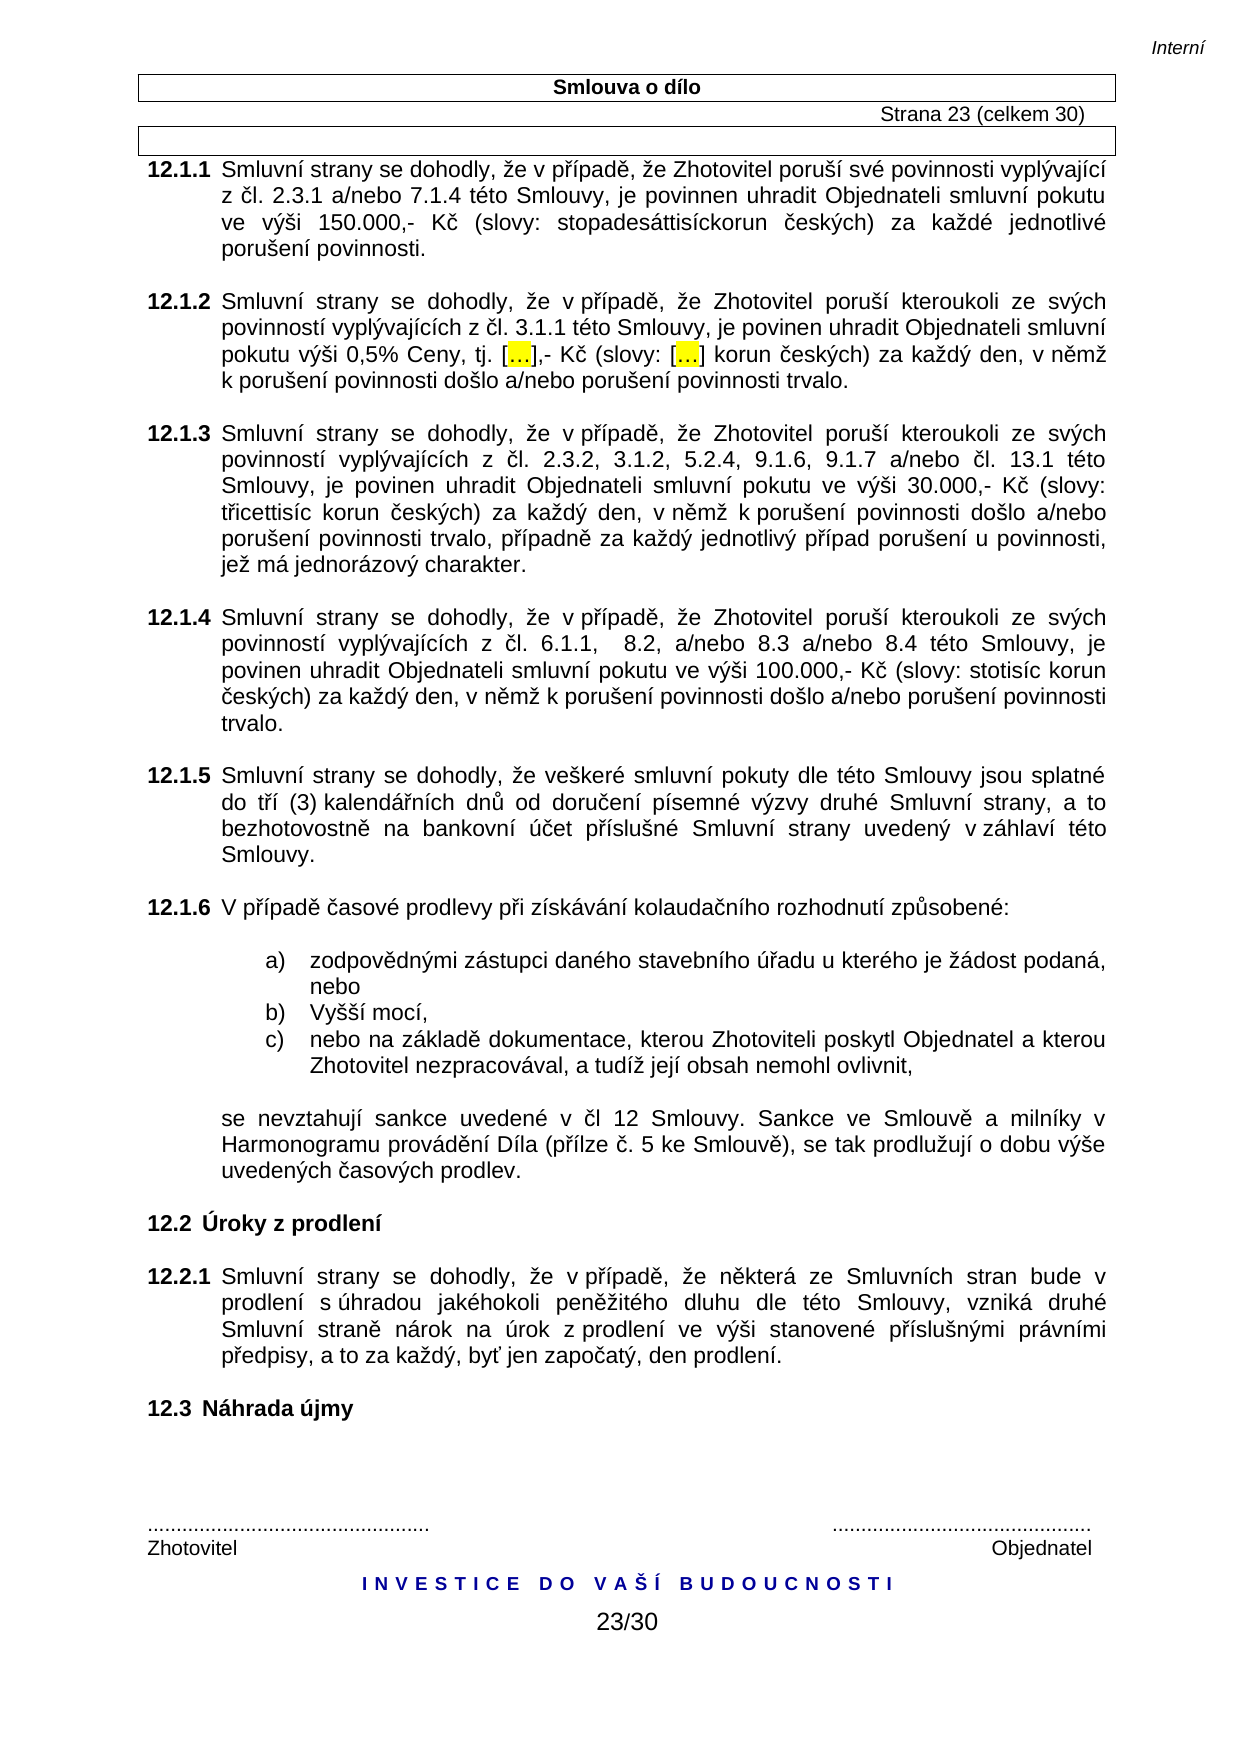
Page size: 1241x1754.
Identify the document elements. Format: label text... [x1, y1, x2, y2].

list zodpovědnými zástupci daného stavebního úřadu u kterého je žádost podaná, nebo [265, 947, 1107, 999]
text Smluvní strany se dohodly, že v případě, že Zhotovitel poruší kteroukoli ze svých povinností vyplývajících z čl. 6.1.1, 8.2, a/nebo 8.3 a/nebo 8.4 této Smlouvy, je povinen uhradit Objednateli smluvní pokutu ve výši 100.000,- Kč (slovy: stotisíc korun českých) za každý den, v němž k porušení povinnosti došlo a/nebo porušení povinnosti trvalo. [147, 604, 1107, 736]
text Smluvní strany se dohodly, že v případě, že Zhotovitel poruší kteroukoli ze svých povinností vyplývajících z čl. 2.3.2, 3.1.2, 5.2.4, 9.1.6, 9.1.7 a/nebo čl. 13.1 této Smlouvy, je povinen uhradit Objednateli smluvní pokutu ve výši 30.000,- Kč (slovy: třicettisíc korun českých) za každý den, v němž k porušení povinnosti došlo a/nebo porušení povinnosti trvalo, případně za každý jednotlivý případ porušení u povinnosti, jež má jednorázový charakter. [147, 419, 1107, 578]
text Úroky z prodlení [147, 1210, 1107, 1237]
text V případě časové prodlevy při získávání kolaudačního rozhodnutí způsobené: [147, 894, 1107, 920]
text Smluvní strany se dohodly, že v případě, že některá ze Smluvních stran bude v prodlení s úhradou jakéhokoli peněžitého dluhu dle této Smlouvy, vzniká druhé Smluvní straně nárok na úrok z prodlení ve výši stanovené příslušnými právními předpisy, a to za každý, byť jen započatý, den prodlení. [147, 1263, 1107, 1368]
text Náhrada újmy [147, 1395, 1107, 1421]
text Smluvní strany se dohodly, že v případě, že Zhotovitel poruší své povinnosti vyplývající z čl. 2.3.1 a/nebo 7.1.4 této Smlouvy, je povinnen uhradit Objednateli smluvní pokutu ve výši 150.000,- Kč (slovy: stopadesáttisíckorun českých) za každé jednotlivé porušení povinnosti. [147, 156, 1107, 261]
text Smluvní strany se dohodly, že v případě, že Zhotovitel poruší kteroukoli ze svých povinností vyplývajících z čl. 3.1.1 této Smlouvy, je povinen uhradit Objednateli smluvní pokutu výši 0,5% Ceny, tj. […],- Kč (slovy: […] korun českých) za každý den, v němž k porušení povinnosti došlo a/nebo porušení povinnosti trvalo. [147, 288, 1107, 393]
text Smluvní strany se dohodly, že veškeré smluvní pokuty dle této Smlouvy jsou splatné do tří (3) kalendářních dnů od doručení písemné výzvy druhé Smluvní strany, a to bezhotovostně na bankovní účet příslušné Smluvní strany uvedený v záhlaví této Smlouvy. [147, 762, 1107, 868]
text se nevztahují sankce uvedené v čl 12 Smlouvy. Sankce ve Smlouvě a milníky v Harmonogramu provádění Díla (přílze č. 5 ke Smlouvě), se tak prodlužují o dobu výše uvedených časových prodlev. [221, 1105, 1107, 1184]
list nebo na základě dokumentace, kterou Zhotoviteli poskytl Objednatel a kterou Zhotovitel nezpracovával, a tudíž její obsah nemohl ovlivnit, [265, 1026, 1107, 1078]
list Vyšší mocí, [265, 999, 1107, 1026]
